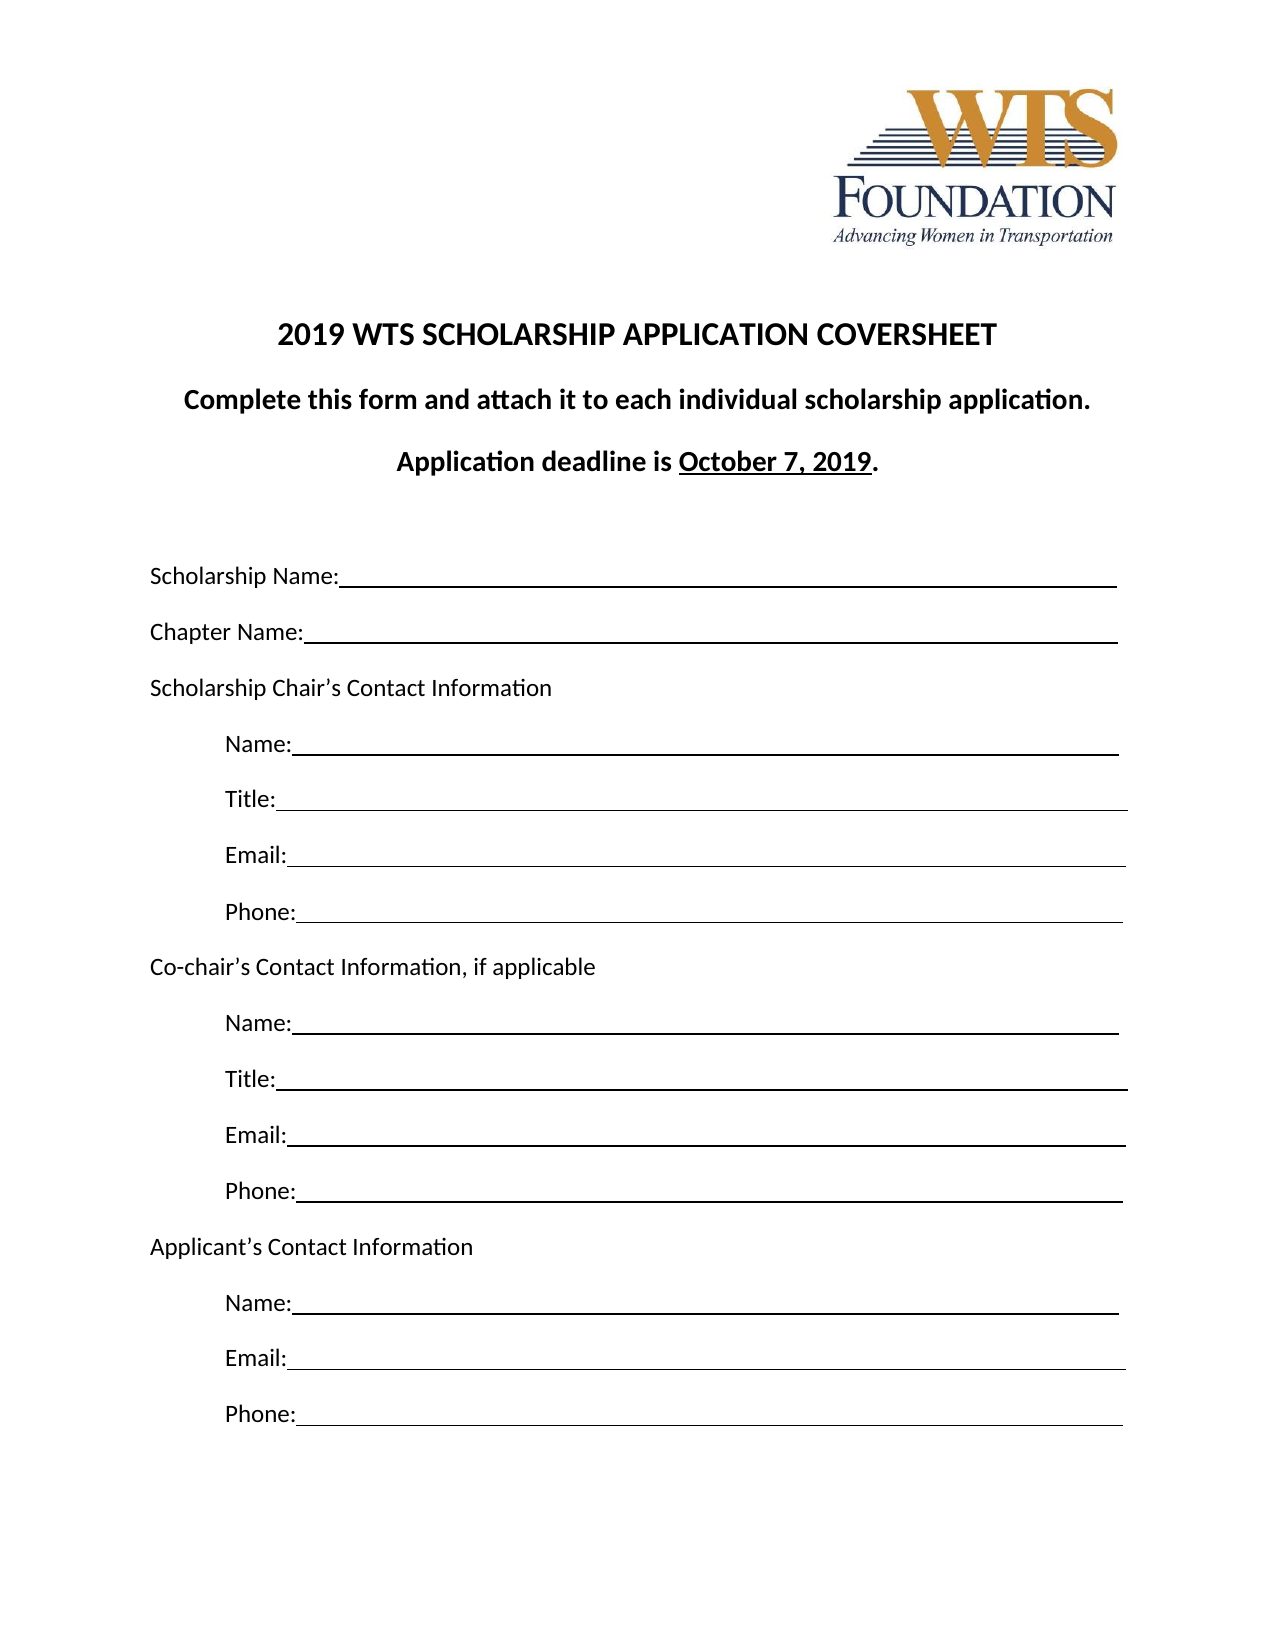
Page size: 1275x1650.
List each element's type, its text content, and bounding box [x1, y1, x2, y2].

text Applicant’s Contact Information [150, 1231, 1139, 1261]
text Application deadline is October 7, 2019. [181, 443, 1094, 478]
text Email: [225, 839, 1139, 870]
text Email: [225, 1343, 1139, 1373]
subtitle Complete this form and attach it to each individual scholarship application. [181, 381, 1094, 417]
text Chapter Name: [150, 616, 1139, 647]
text Title: [225, 1063, 1139, 1094]
text Name: [225, 1287, 1139, 1317]
text Phone: [225, 1398, 1139, 1429]
picture [824, 75, 1124, 260]
text Email: [225, 1119, 1139, 1150]
text Scholarship Chair’s Contact Information [150, 672, 1139, 702]
text Phone: [225, 896, 1139, 926]
text Name: [225, 728, 1139, 758]
text Phone: [225, 1175, 1139, 1205]
text 2019 WTS SCHOLARSHIP APPLICATION COVERSHEET [180, 313, 1094, 354]
text Scholarship Name: [150, 560, 1139, 591]
text Co-chair’s Contact Information, if applicable [150, 951, 1139, 982]
text Name: [225, 1007, 1139, 1038]
text Title: [225, 784, 1139, 814]
